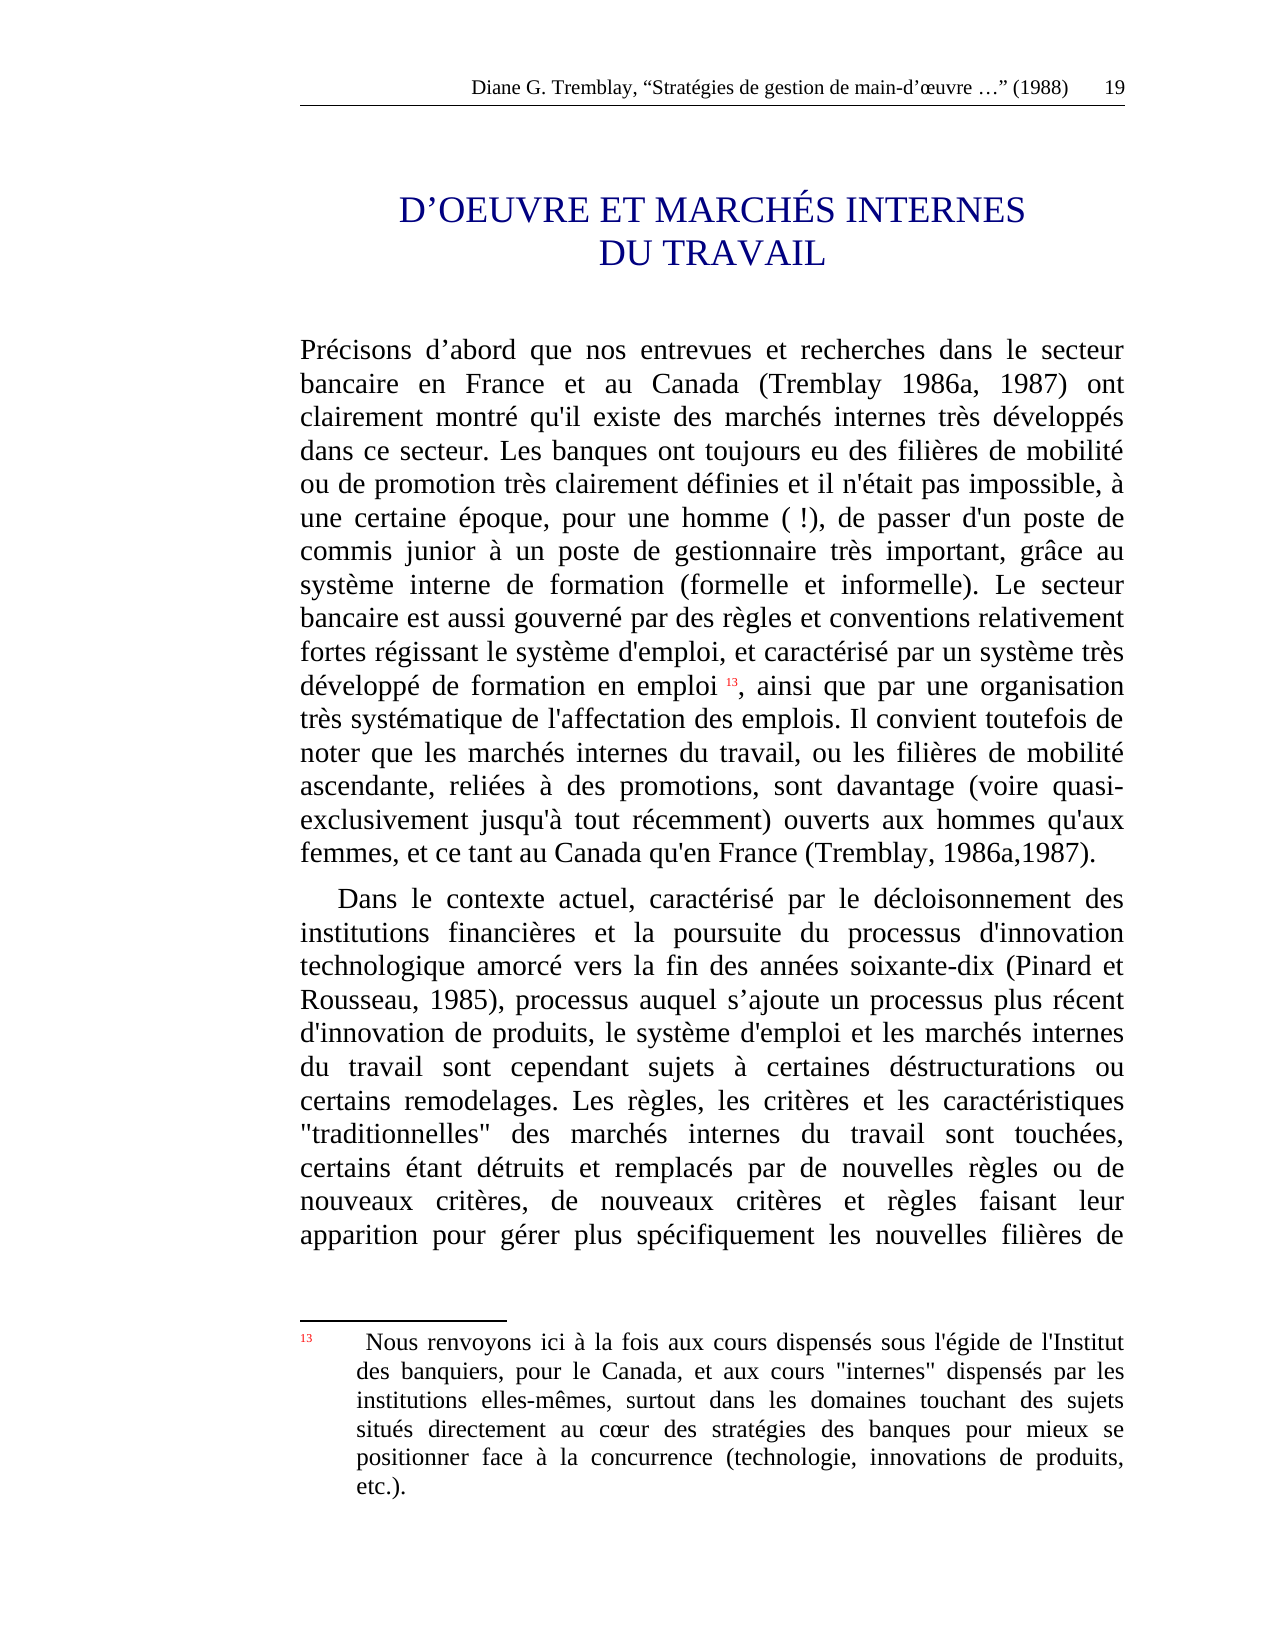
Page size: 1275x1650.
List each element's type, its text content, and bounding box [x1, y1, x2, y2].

text Précisons d’abord que nos entrevues et recherches dans le secteur bancaire en France et au Canada (Tremblay 1986a, 1987) ont clairement montré qu'il existe des marchés internes très développés dans ce secteur. Les banques ont toujours eu des filières de mobilité ou de promotion très clairement définies et il n'était pas impossible, à une certaine époque, pour une homme ( !), de passer d'un poste de commis junior à un poste de gestionnaire très important, grâce au système interne de formation (formelle et informelle). Le secteur bancaire est aussi gouverné par des règles et conventions relativement fortes régissant le système d'emploi, et caractérisé par un système très développé de formation en emploi , ainsi que par une organisation très systématique de l'affectation des emplois. Il convient toutefois de noter que les marchés internes du travail, ou les filières de mobilité ascendante, reliées à des promotions, sont davantage (voire quasi- exclusivement jusqu'à tout récemment) ouverts aux hommes qu'aux femmes, et ce tant au Canada qu'en France (Tremblay, 1986a,1987). [300, 332, 1125, 869]
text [300, 881, 1125, 1250]
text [300, 187, 1125, 274]
